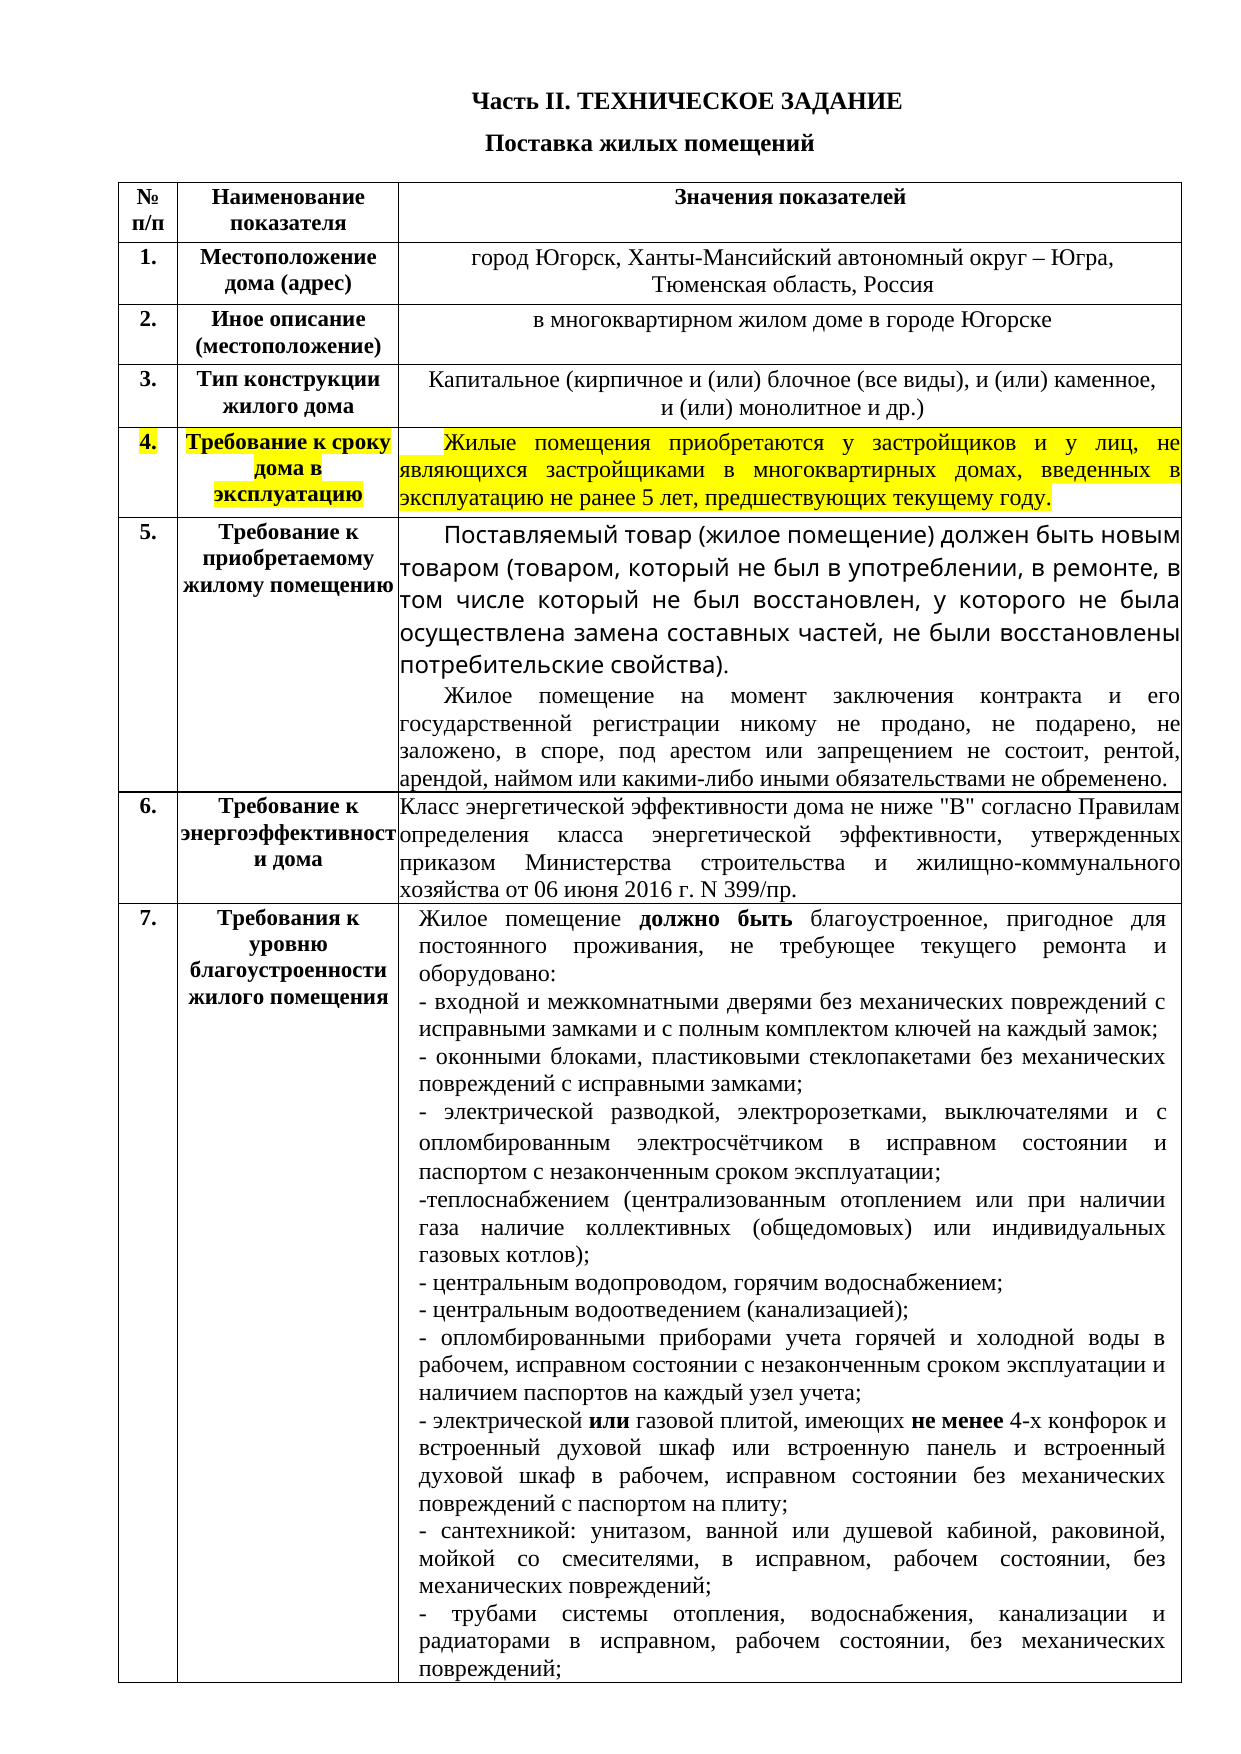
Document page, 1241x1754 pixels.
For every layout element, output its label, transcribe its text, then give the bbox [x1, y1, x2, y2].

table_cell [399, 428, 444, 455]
table_cell 1. [119, 243, 177, 304]
table_cell Класс энергетической эффективности дома не ниже "В" согласно Правилам определения класса энергетической эффективности, утвержденных приказом Министерства строительства и жилищно-коммунального хозяйства от 06 июня 2016 г. N 399/пр. [399, 793, 1181, 903]
table_cell Местоположение дома (адрес) [178, 243, 398, 304]
text Поставка жилых помещений [118, 128, 1181, 156]
table_cell 3. [119, 365, 177, 427]
table_cell Жилые помещения приобретаются у застройщиков и у лиц, не являющихся застройщиками в многоквартирных домах, введенных в эксплуатацию не ранее 5 лет, предшествующих текущему году. [399, 483, 1181, 517]
table_cell Требование к приобретаемому жилому помещению [178, 518, 398, 791]
table_cell 2. [119, 305, 177, 364]
table_cell Требование к энергоэффективности дома [178, 793, 398, 903]
table_cell 4. [119, 428, 177, 517]
table_cell в многоквартирном жилом доме в городе Югорске [399, 305, 1181, 364]
table_header № п/п [119, 183, 177, 242]
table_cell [178, 904, 398, 1682]
table_cell Капитальное (кирпичное и (или) блочное (все виды), и (или) каменное, и (или) монолитное и др.) [399, 365, 1181, 427]
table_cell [399, 904, 1181, 1682]
table_cell Поставляемый товар (жилое помещение) должен быть новым товаром (товаром, который не был в употреблении, в ремонте, в том числе который не был восстановлен, у которого не была осуществлена замена составных частей, не были восстановлены потребительские свойства). Жилое помещение на момент заключения контракта и его государственной регистрации никому не продано, не подарено, не заложено, в споре, под арестом или запрещением не состоит, рентой, арендой, наймом или какими-либо иными обязательствами не обременено. [399, 518, 1181, 791]
table_header Наименование показателя [178, 183, 398, 242]
table_cell 6. [119, 793, 177, 903]
text Часть II. ТЕХНИЧЕСКОЕ ЗАДАНИЕ [118, 86, 1181, 115]
table_cell Требование к сроку дома в эксплуатацию [178, 428, 398, 517]
table_cell Иное описание (местоположение) [178, 305, 398, 364]
table_cell Тип конструкции жилого дома [178, 365, 398, 427]
table_cell 5. [119, 518, 177, 791]
table_cell 7. [119, 904, 177, 1682]
table_cell город Югорск, Ханты-Мансийский автономный округ – Югра, Тюменская область, Россия [399, 243, 1181, 304]
table_header Значения показателей [399, 183, 1181, 242]
